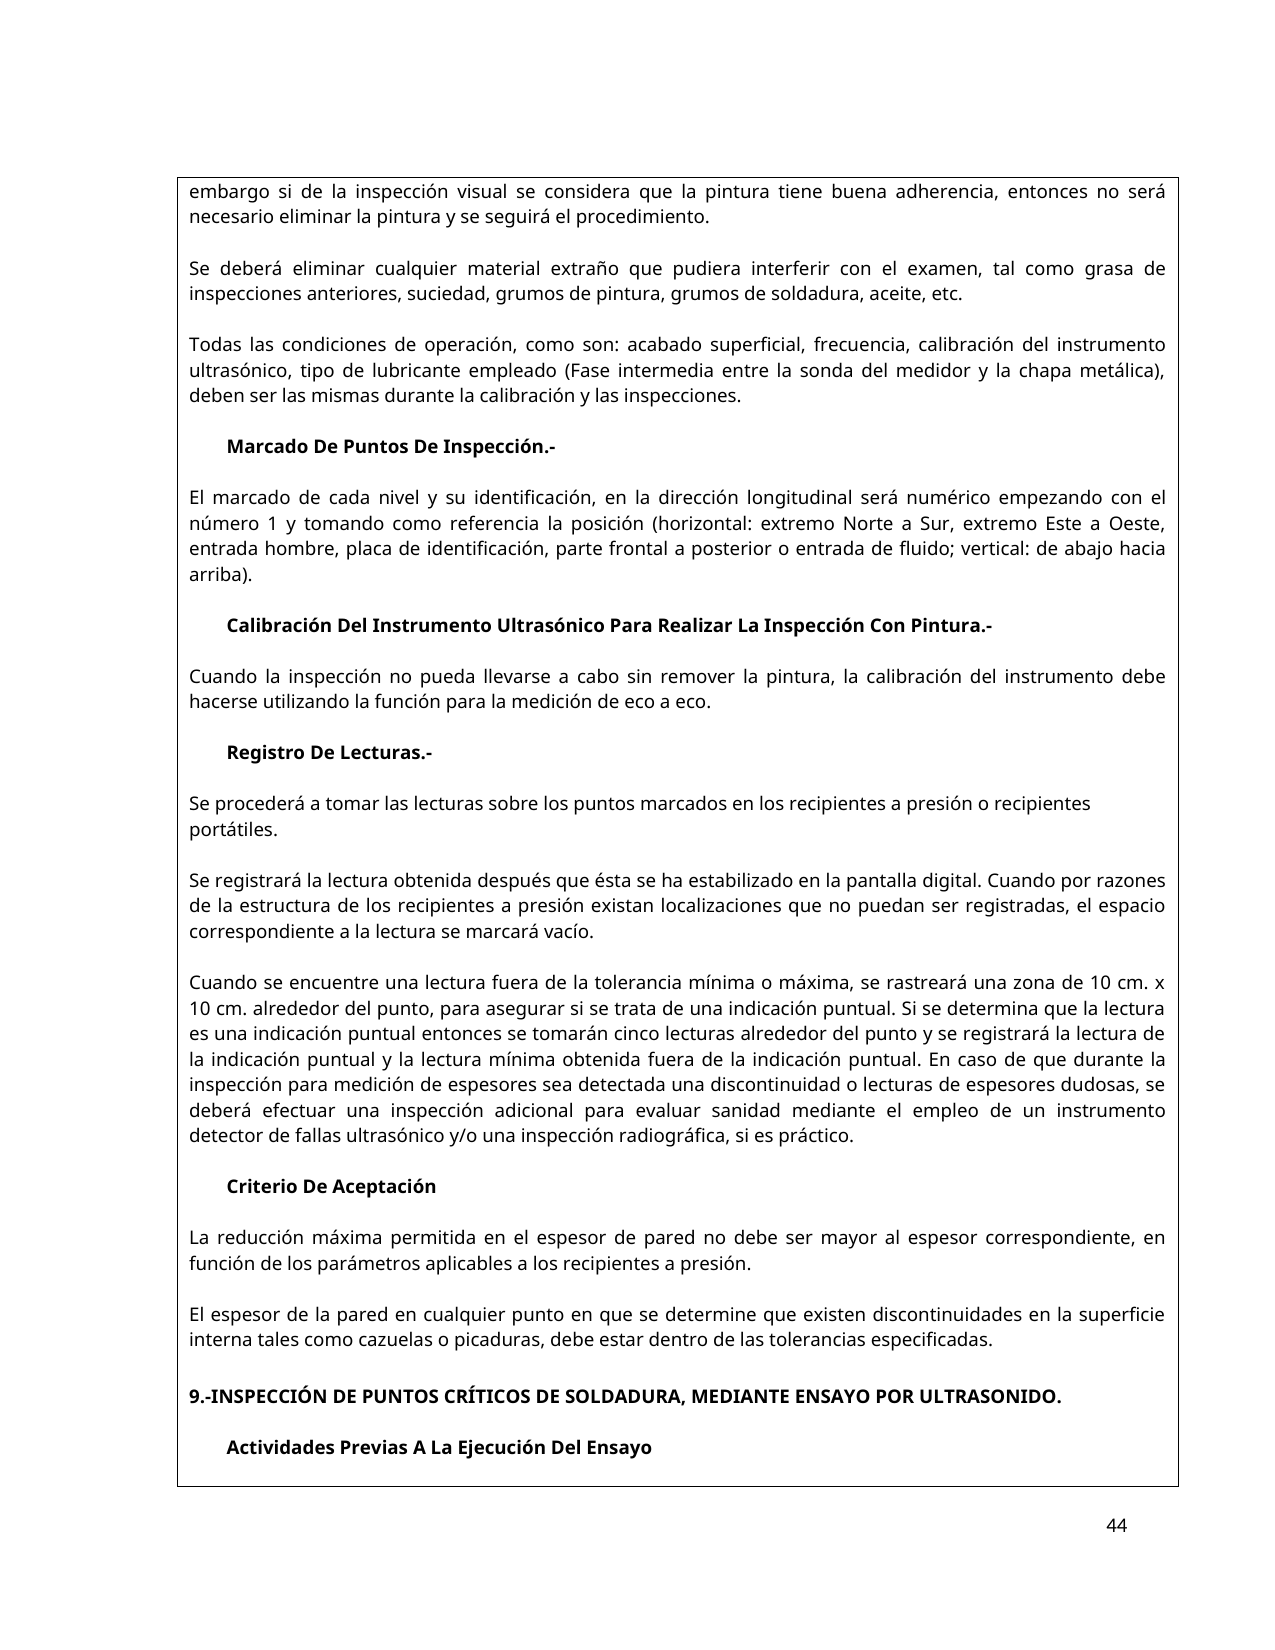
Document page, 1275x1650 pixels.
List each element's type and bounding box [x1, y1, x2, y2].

table_cell [178, 178, 1178, 1486]
